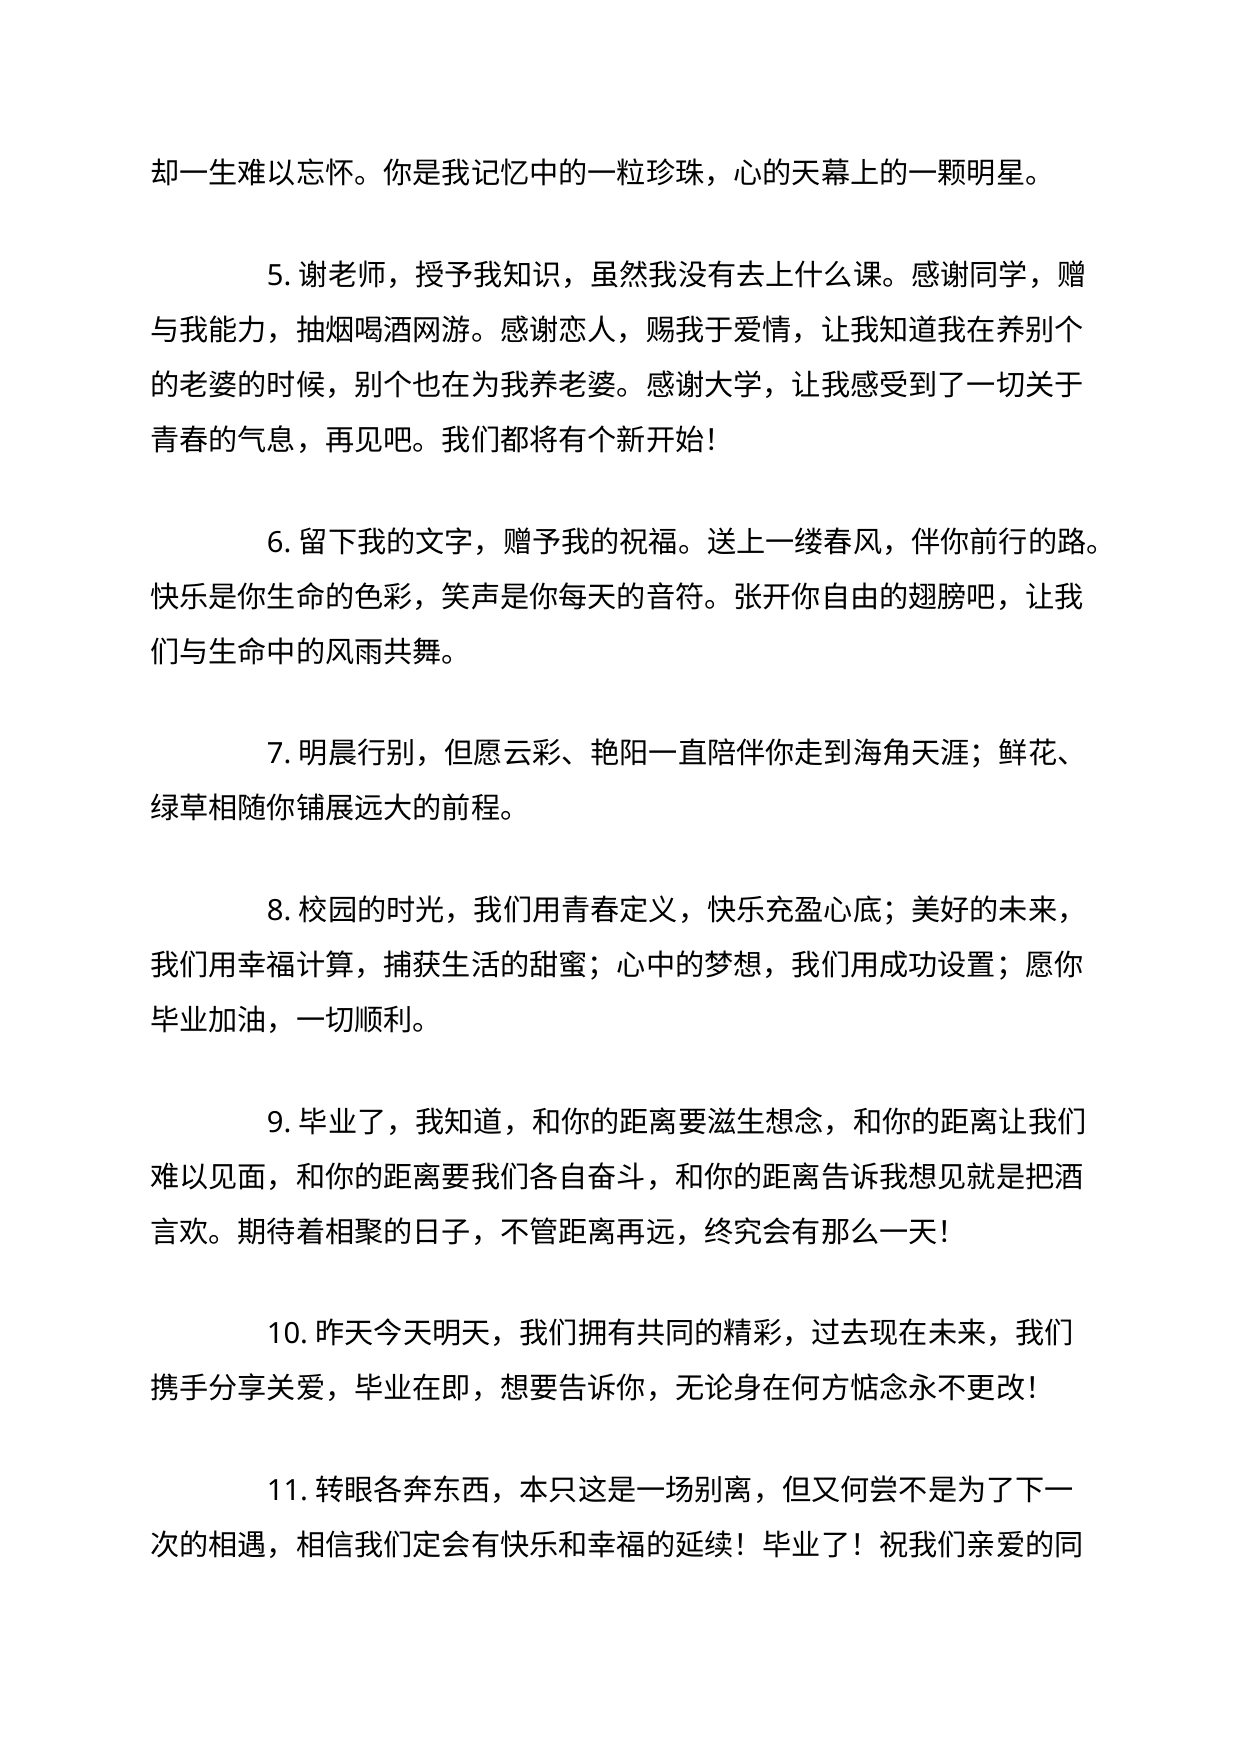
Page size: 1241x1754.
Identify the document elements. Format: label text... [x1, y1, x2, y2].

text 9. 毕业了，我知道，和你的距离要滋生想念，和你的距离让我们难以见面，和你的距离要我们各自奋斗，和你的距离告诉我想见就是把酒言欢。期待着相聚的日子，不管距离再远，终究会有那么一天！ [150, 1098, 1090, 1251]
text 6. 留下我的文字，赠予我的祝福。送上一缕春风，伴你前行的路。快乐是你生命的色彩，笑声是你每天的音符。张开你自由的翅膀吧，让我们与生命中的风雨共舞。 [150, 518, 1090, 671]
text 5. 谢老师，授予我知识，虽然我没有去上什么课。感谢同学，赠与我能力，抽烟喝酒网游。感谢恋人，赐我于爱情，让我知道我在养别个的老婆的时候，别个也在为我养老婆。感谢大学，让我感受到了一切关于青春的气息，再见吧。我们都将有个新开始！ [150, 252, 1090, 459]
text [150, 150, 1090, 192]
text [150, 1467, 1090, 1564]
text 7. 明晨行别，但愿云彩、艳阳一直陪伴你走到海角天涯；鲜花、绿草相随你铺展远大的前程。 [150, 730, 1090, 827]
text 10. 昨天今天明天，我们拥有共同的精彩，过去现在未来，我们携手分享关爱，毕业在即，想要告诉你，无论身在何方惦念永不更改！ [150, 1310, 1090, 1407]
text 8. 校园的时光，我们用青春定义，快乐充盈心底；美好的未来，我们用幸福计算，捕获生活的甜蜜；心中的梦想，我们用成功设置；愿你毕业加油，一切顺利。 [150, 887, 1090, 1039]
